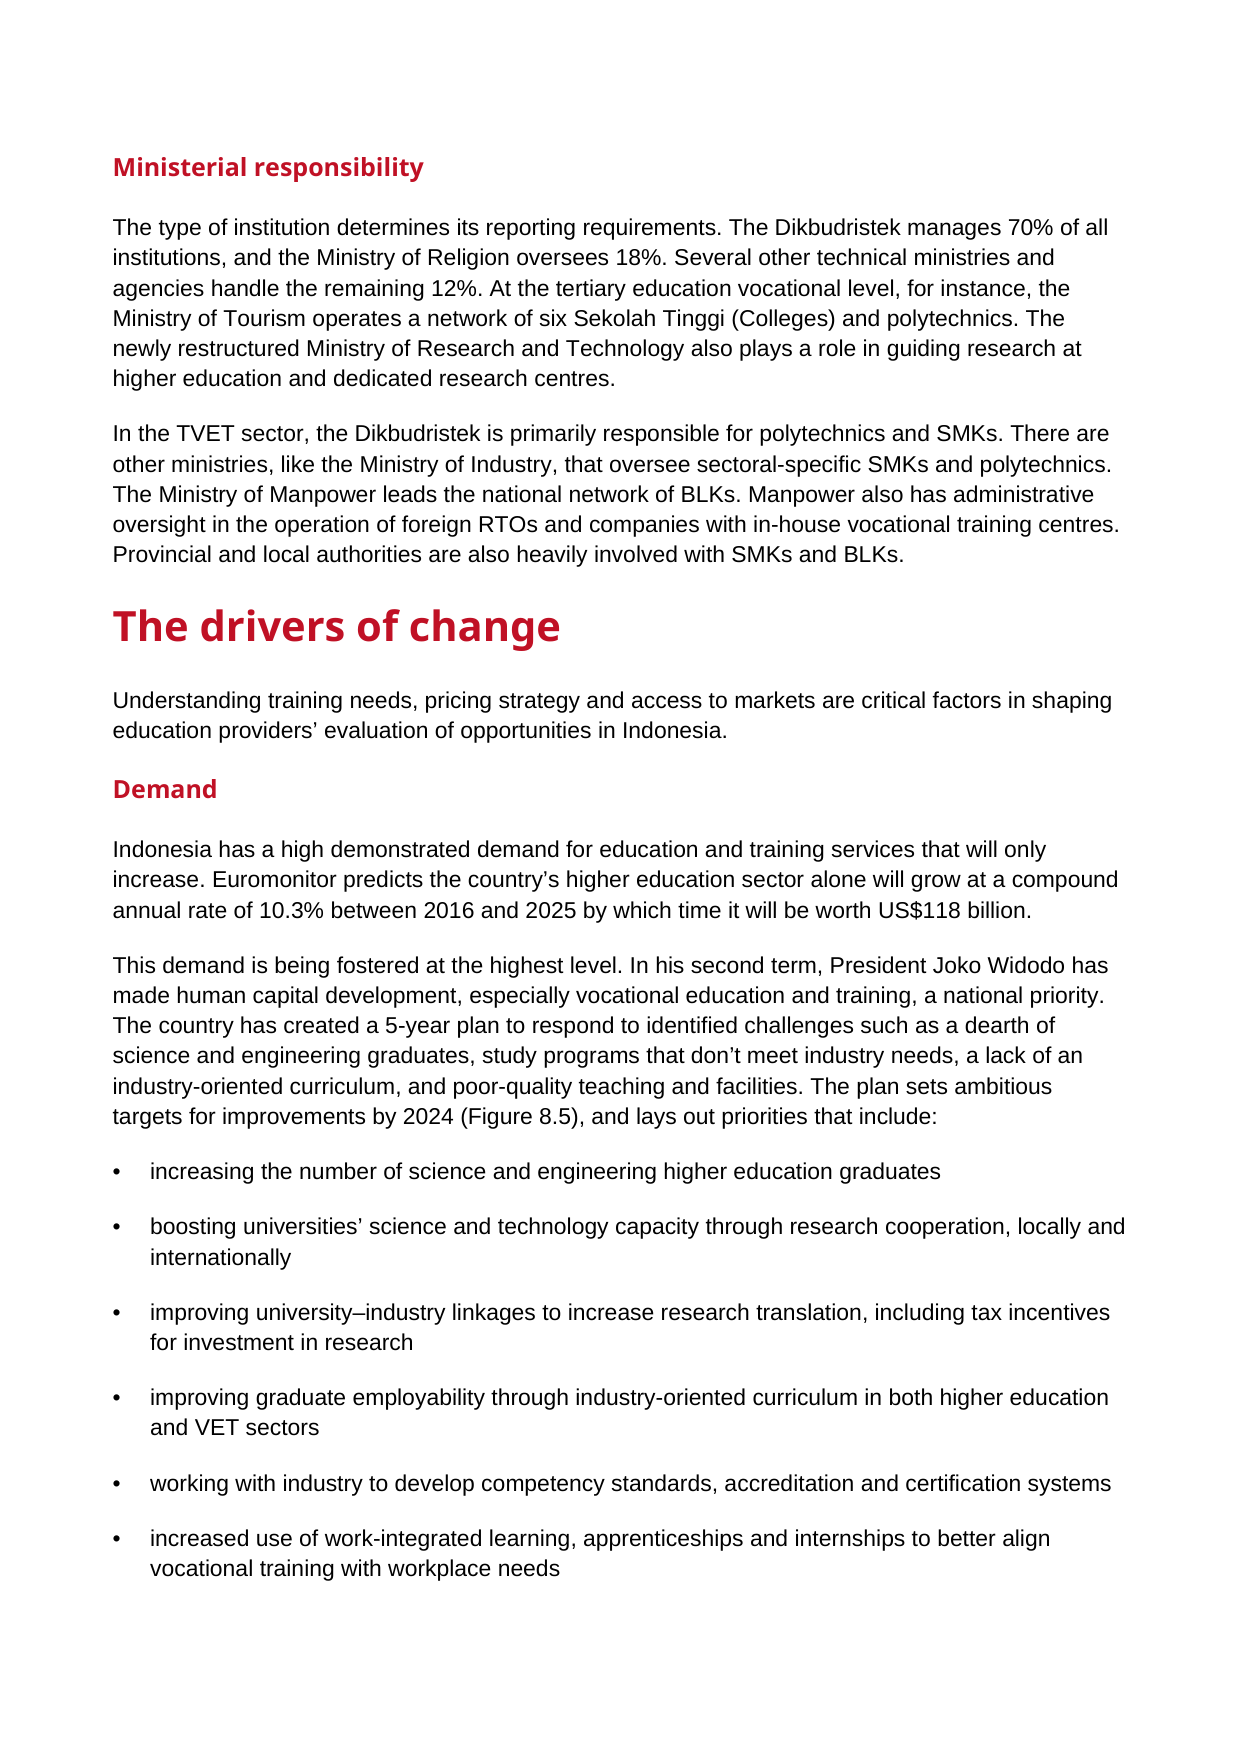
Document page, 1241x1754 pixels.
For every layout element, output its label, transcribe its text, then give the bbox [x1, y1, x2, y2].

list improving graduate employability through industry-oriented curriculum in both higher education and VET sectors [112, 1384, 1128, 1441]
subtitle Ministerial responsibility [112, 150, 1128, 184]
list increased use of work-integrated learning, apprenticeships and internships to better align vocational training with workplace needs [112, 1525, 1128, 1581]
text This demand is being fostered at the highest level. In his second term, President Joko Widodo has made human capital development, especially vocational education and training, a national priority. The country has created a 5-year plan to respond to identified challenges such as a dearth of science and engineering graduates, study programs that don’t meet industry needs, a lack of an industry-oriented curriculum, and poor-quality teaching and facilities. The plan sets ambitious targets for improvements by 2024 (Figure 8.5), and lays out priorities that include: [112, 952, 1128, 1129]
subtitle The drivers of change [112, 596, 1128, 653]
text The type of institution determines its reporting requirements. The Dikbudristek manages 70% of all institutions, and the Ministry of Religion oversees 18%. Several other technical ministries and agencies handle the remaining 12%. At the tertiary education vocational level, for instance, the Ministry of Tourism operates a network of six Sekolah Tinggi (Colleges) and polytechnics. The newly restructured Ministry of Research and Technology also plays a role in guiding research at higher education and dedicated research centres. [112, 214, 1128, 392]
subtitle Demand [112, 772, 1128, 806]
text Understanding training needs, pricing strategy and access to markets are critical factors in shaping education providers’ evaluation of opportunities in Indonesia. [112, 687, 1128, 743]
text Indonesia has a high demonstrated demand for education and training services that will only increase. Euromonitor predicts the country’s higher education sector alone will grow at a compound annual rate of 10.3% between 2016 and 2025 by which time it will be worth US$118 billion. [112, 836, 1128, 923]
list boosting universities’ science and technology capacity through research cooperation, locally and internationally [112, 1213, 1128, 1270]
list working with industry to develop competency standards, accreditation and certification systems [112, 1469, 1128, 1496]
list increasing the number of science and engineering higher education graduates [112, 1158, 1128, 1184]
text In the TVET sector, the Dikbudristek is primarily responsible for polytechnics and SMKs. There are other ministries, like the Ministry of Industry, that oversee sectoral-specific SMKs and polytechnics. The Ministry of Manpower leads the national network of BLKs. Manpower also has administrative oversight in the operation of foreign RTOs and companies with in-house vocational training centres. Provincial and local authorities are also heavily involved with SMKs and BLKs. [112, 420, 1128, 568]
list improving university–industry linkages to increase research translation, including tax incentives for investment in research [112, 1299, 1128, 1355]
